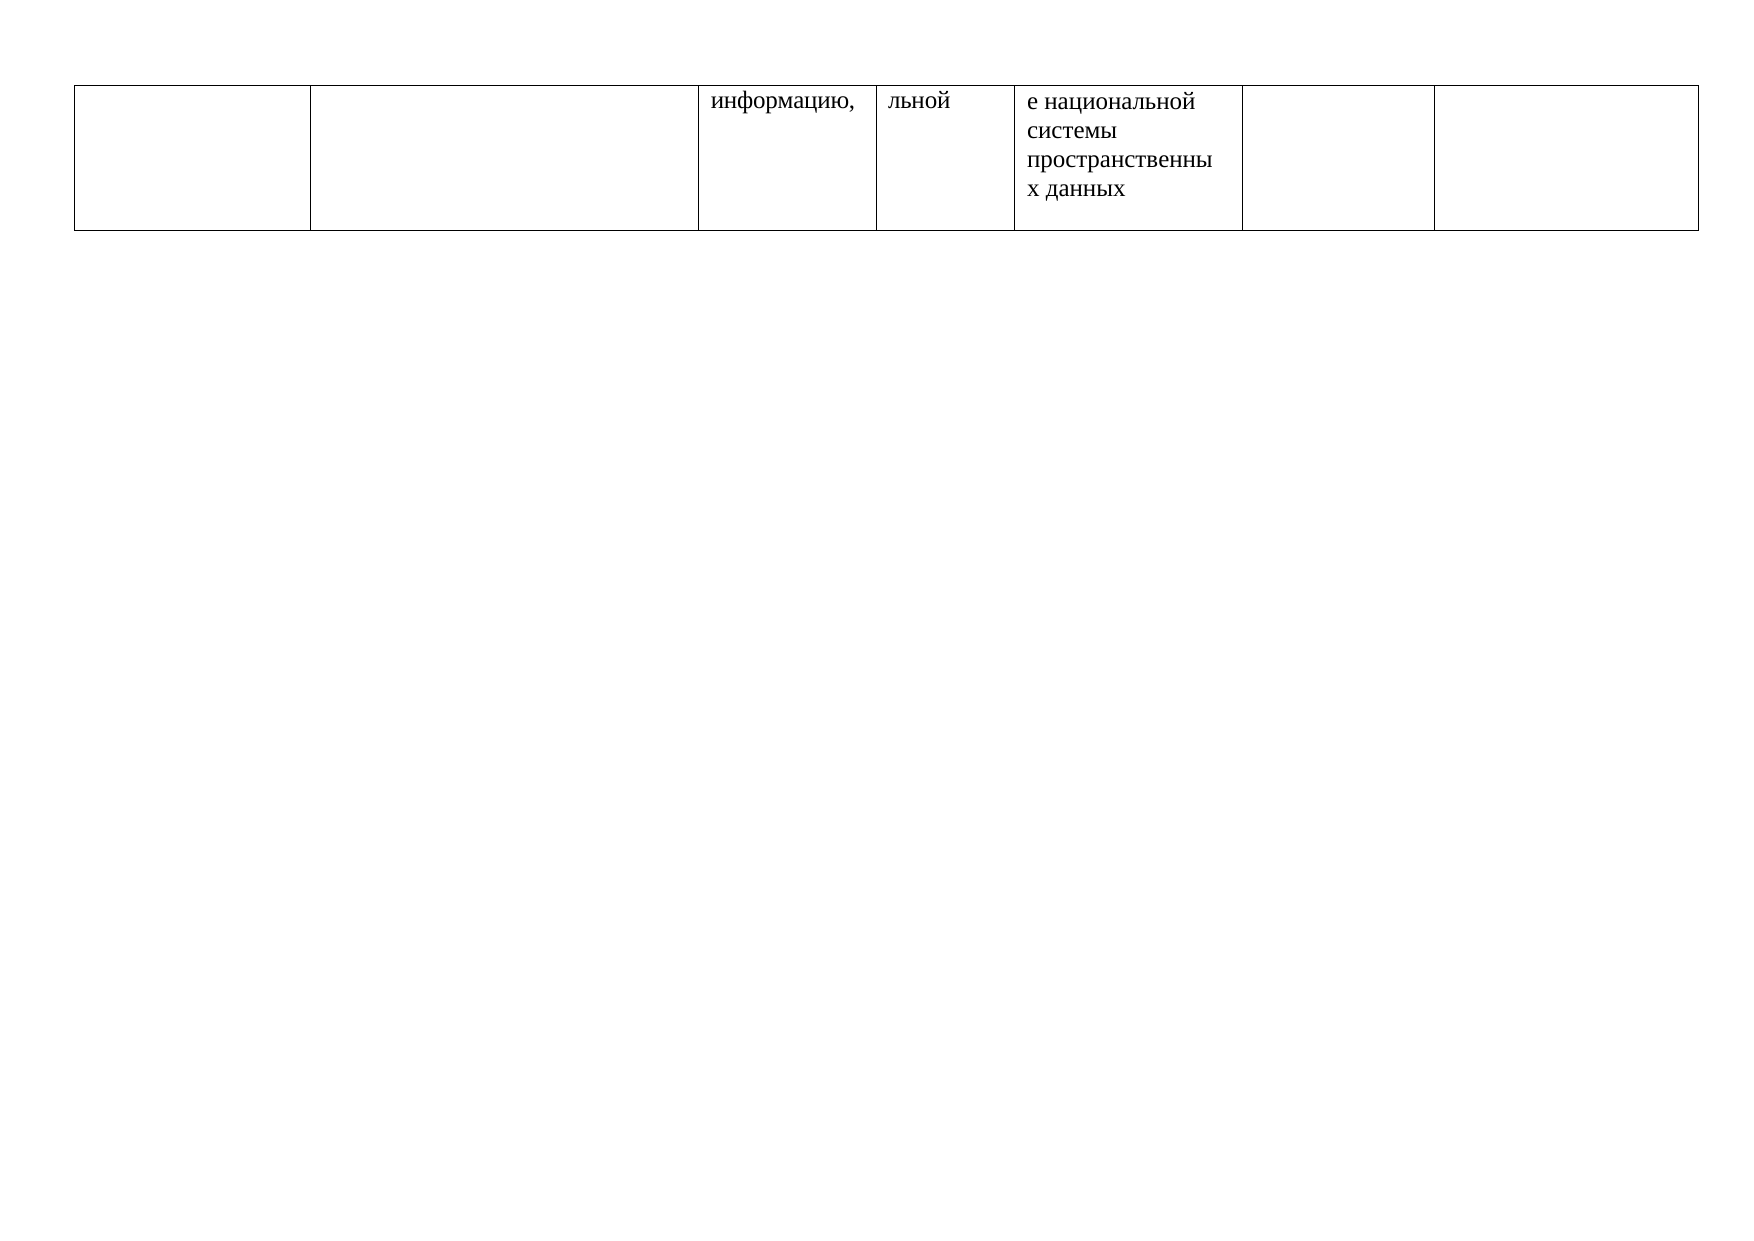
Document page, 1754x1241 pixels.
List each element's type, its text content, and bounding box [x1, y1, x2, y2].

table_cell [1435, 86, 1698, 230]
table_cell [1015, 86, 1242, 230]
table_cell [877, 86, 1014, 230]
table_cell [699, 86, 876, 230]
table_cell – [1243, 86, 1434, 230]
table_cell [311, 86, 698, 230]
